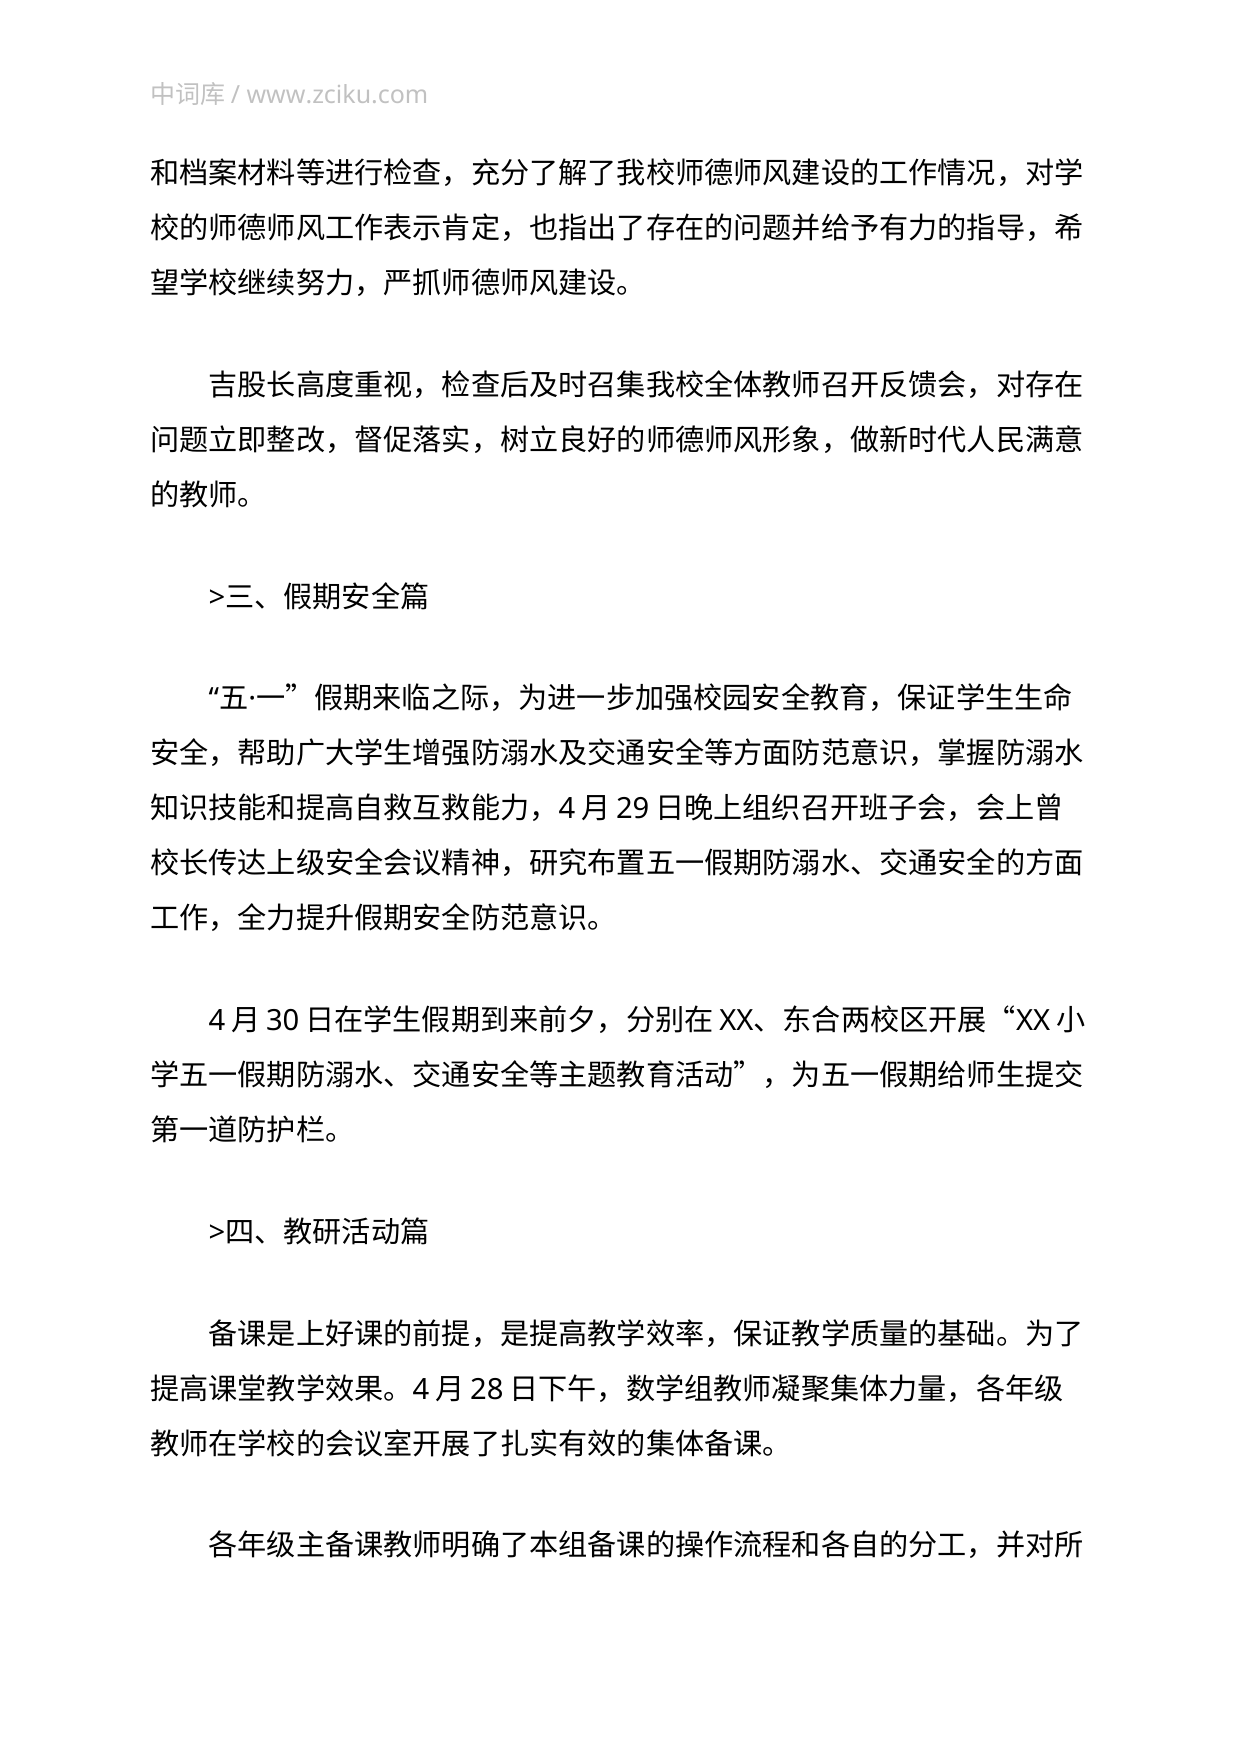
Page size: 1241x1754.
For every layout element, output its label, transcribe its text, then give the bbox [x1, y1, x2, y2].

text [150, 1522, 1090, 1564]
text 吉股长高度重视，检查后及时召集我校全体教师召开反馈会，对存在问题立即整改，督促落实，树立良好的师德师风形象，做新时代人民满意的教师。 [150, 362, 1090, 514]
text >三、假期安全篇 [150, 573, 1090, 616]
text 备课是上好课的前提，是提高教学效率，保证教学质量的基础。为了提高课堂教学效果。4月28日下午，数学组教师凝聚集体力量，各年级教师在学校的会议室开展了扎实有效的集体备课。 [150, 1310, 1090, 1462]
text “五·一”假期来临之际，为进一步加强校园安全教育，保证学生生命安全，帮助广大学生增强防溺水及交通安全等方面防范意识，掌握防溺水知识技能和提高自救互救能力，4月29日晚上组织召开班子会，会上曾校长传达上级安全会议精神，研究布置五一假期防溺水、交通安全的方面工作，全力提升假期安全防范意识。 [150, 675, 1090, 937]
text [150, 150, 1090, 302]
text 4月30日在学生假期到来前夕，分别在XX、东合两校区开展“XX小学五一假期防溺水、交通安全等主题教育活动”，为五一假期给师生提交第一道防护栏。 [150, 997, 1090, 1149]
text >四、教研活动篇 [150, 1208, 1090, 1251]
